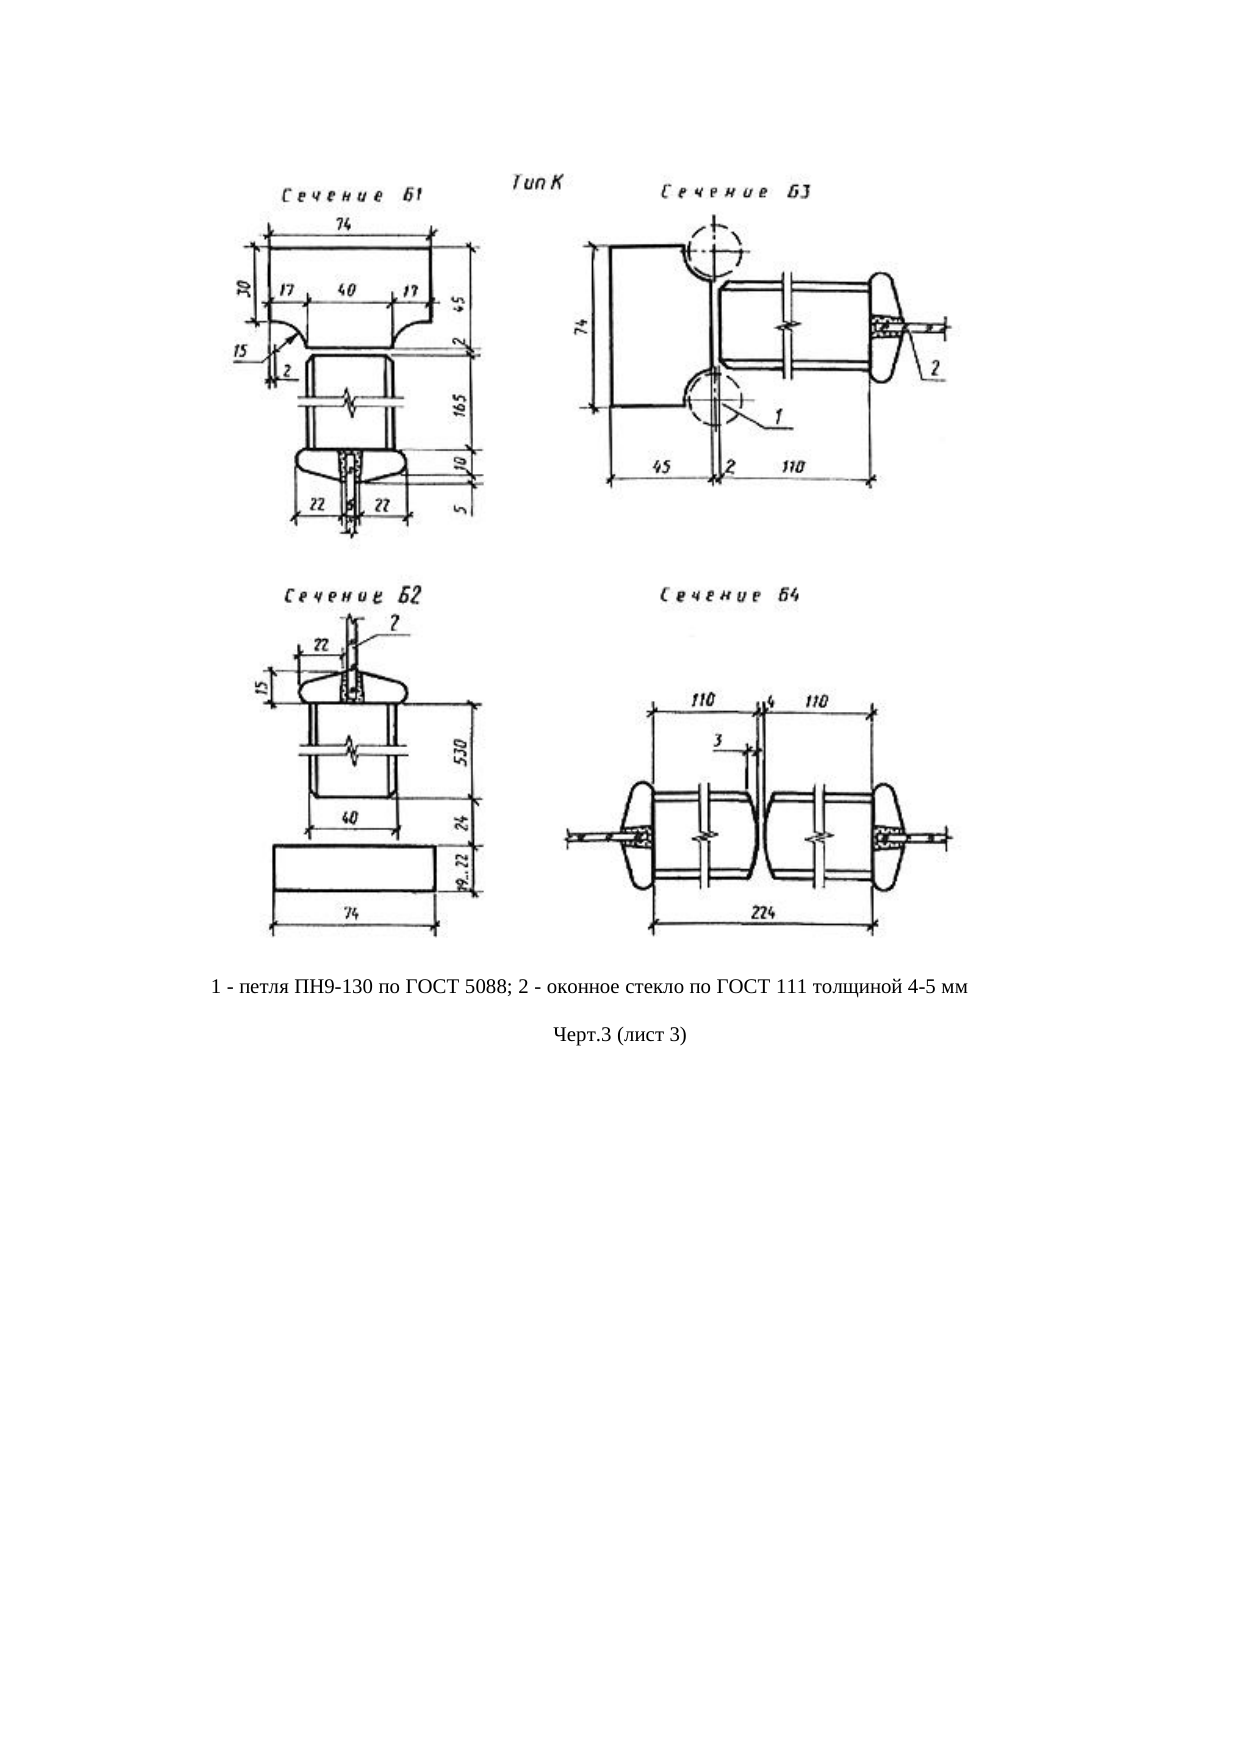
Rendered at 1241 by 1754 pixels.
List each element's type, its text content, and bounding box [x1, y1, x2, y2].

picture [210, 149, 974, 974]
text 1 - петля ПН9-130 по ГОСТ 5088; 2 - оконное стекло по ГОСТ 111 толщиной 4-5 мм [187, 973, 1053, 998]
text Черт.3 (лист 3) [187, 1022, 1053, 1046]
